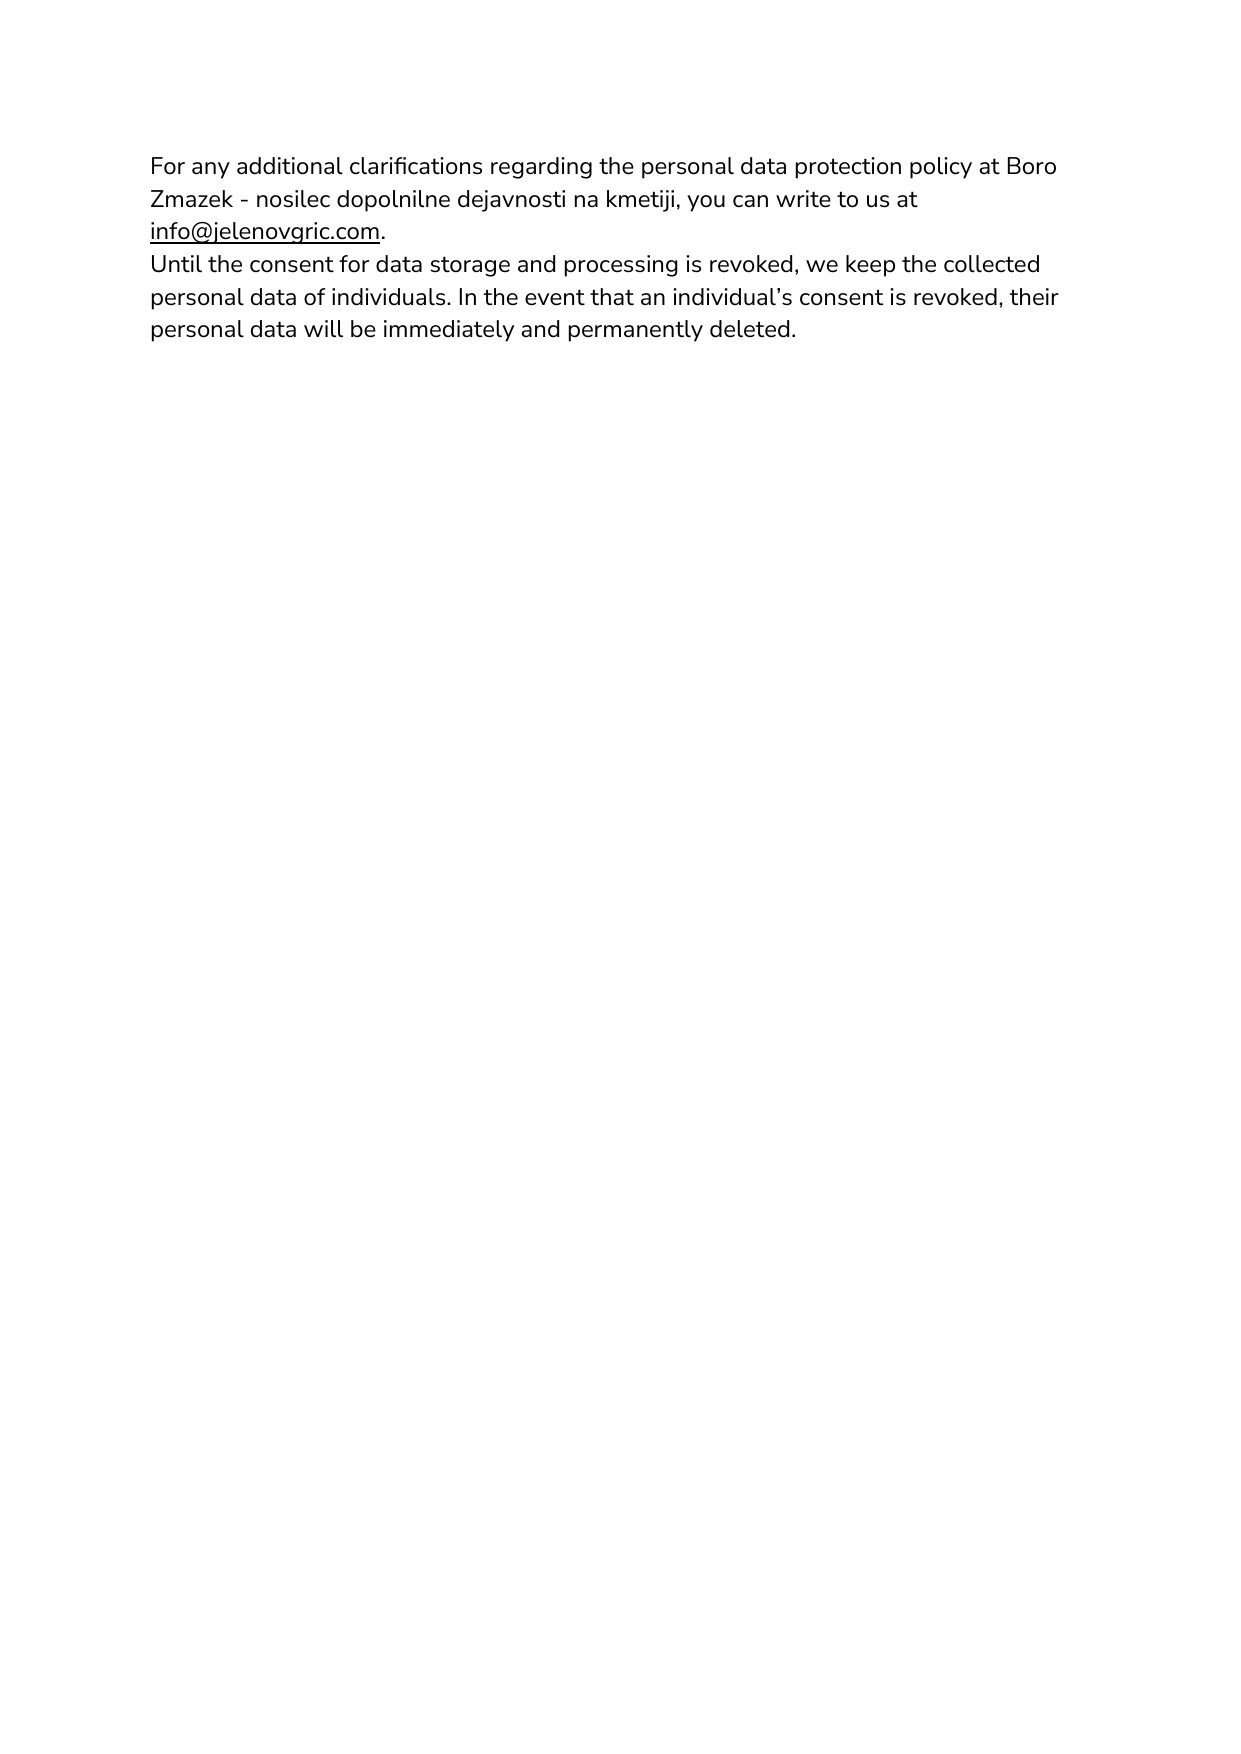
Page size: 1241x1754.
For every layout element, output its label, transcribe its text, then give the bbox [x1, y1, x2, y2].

text Until the consent for data storage and processing is revoked, we keep the collected personal data of individuals. In the event that an individual’s consent is revoked, their personal data will be immediately and permanently deleted. [150, 248, 1090, 346]
text For any additional clarifications regarding the personal data protection policy at Boro Zmazek - nosilec dopolnilne dejavnosti na kmetiji, you can write to us at info@jelenovgric.com. [150, 150, 1090, 248]
